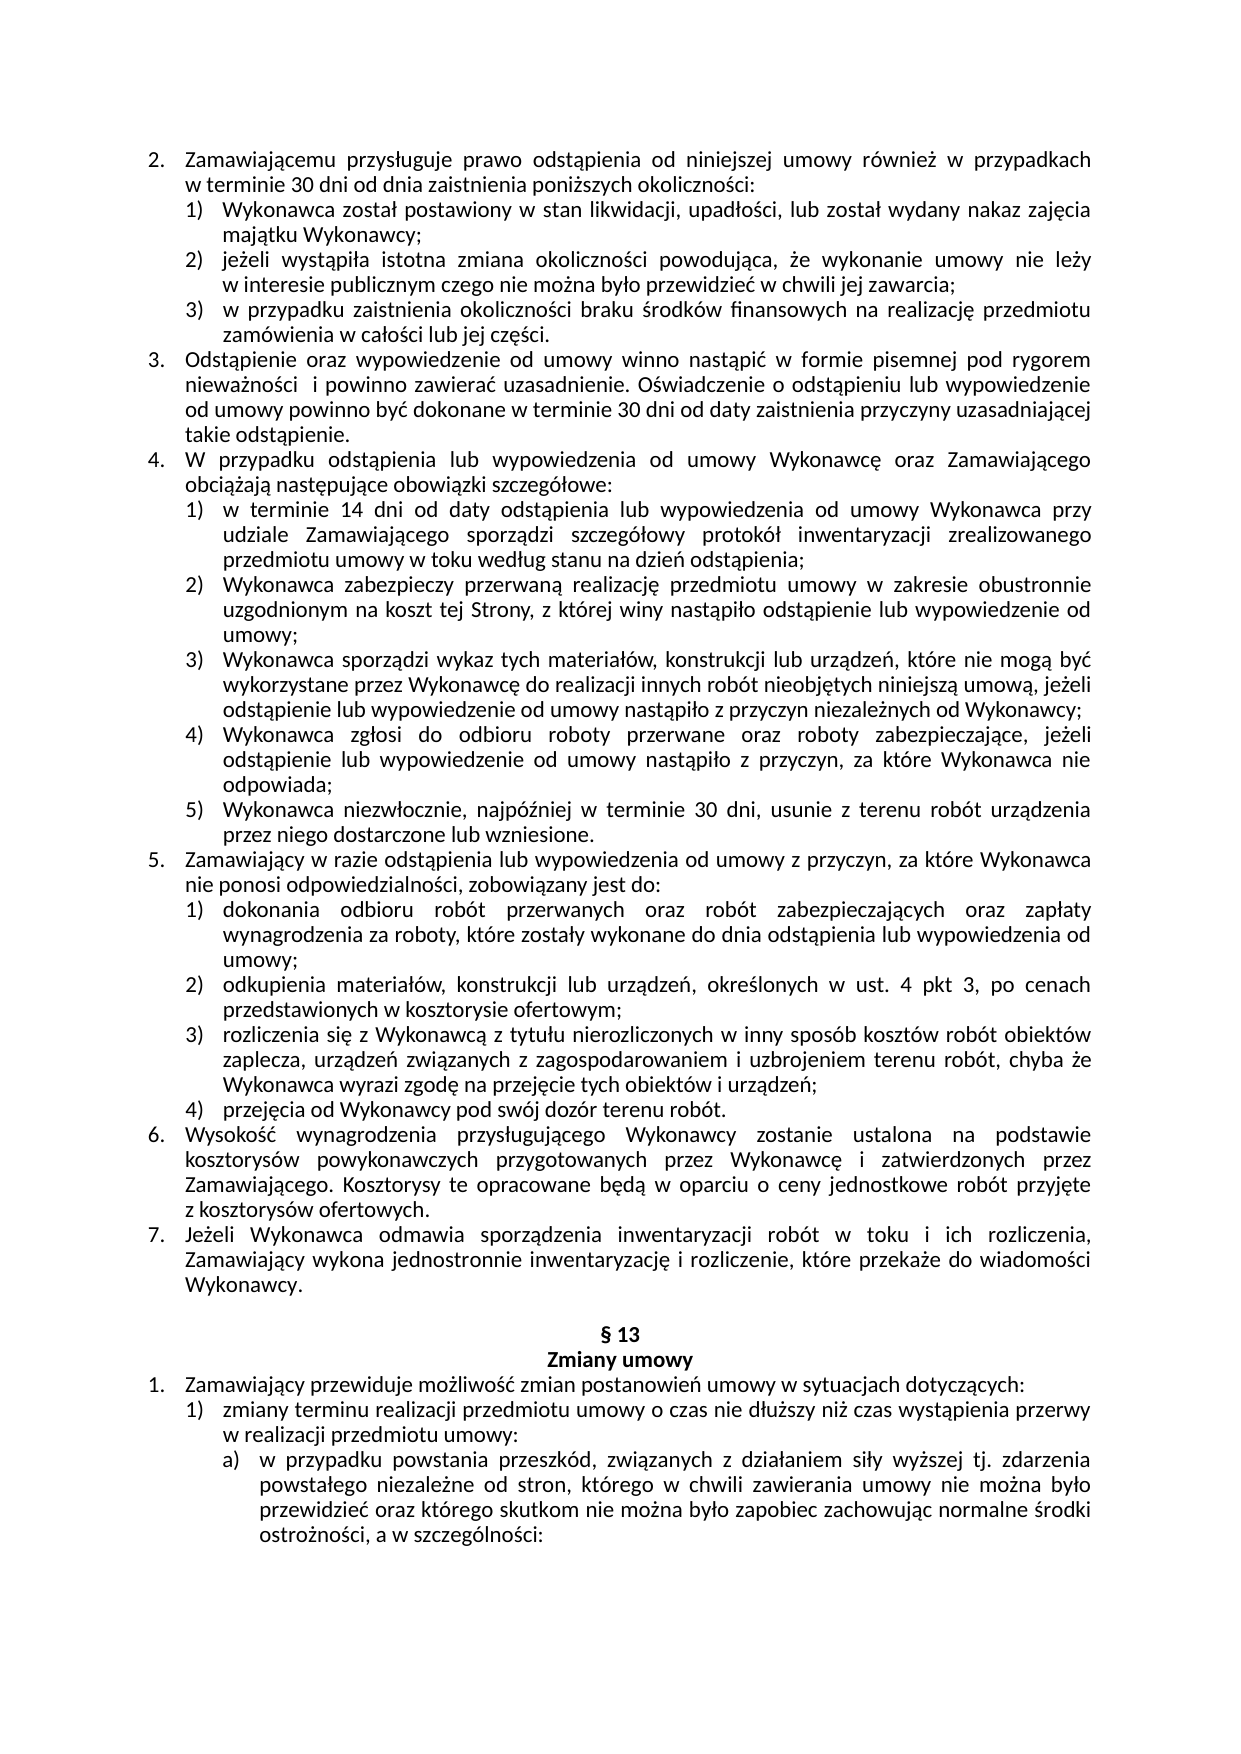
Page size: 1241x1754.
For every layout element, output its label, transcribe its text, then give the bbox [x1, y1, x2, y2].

list przejęcia od Wykonawcy pod swój dozór terenu robót. [185, 1098, 1093, 1123]
list W przypadku odstąpienia lub wypowiedzenia od umowy Wykonawcę oraz Zamawiającego obciążają następujące obowiązki szczegółowe: [148, 448, 1093, 498]
list Wykonawca niezwłocznie, najpóźniej w terminie 30 dni, usunie z terenu robót urządzenia przez niego dostarczone lub wzniesione. [185, 798, 1093, 848]
list Zamawiający w razie odstąpienia lub wypowiedzenia od umowy z przyczyn, za które Wykonawca nie ponosi odpowiedzialności, zobowiązany jest do: [148, 848, 1093, 898]
text § 13 [148, 1323, 1093, 1348]
list Wykonawca został postawiony w stan likwidacji, upadłości, lub został wydany nakaz zajęcia majątku Wykonawcy; [185, 198, 1093, 248]
list Wykonawca zgłosi do odbioru roboty przerwane oraz roboty zabezpieczające, jeżeli odstąpienie lub wypowiedzenie od umowy nastąpiło z przyczyn, za które Wykonawca nie odpowiada; [185, 723, 1093, 798]
list dokonania odbioru robót przerwanych oraz robót zabezpieczających oraz zapłaty wynagrodzenia za roboty, które zostały wykonane do dnia odstąpienia lub wypowiedzenia od umowy; [185, 898, 1093, 973]
list odkupienia materiałów, konstrukcji lub urządzeń, określonych w ust. 4 pkt 3, po cenach przedstawionych w kosztorysie ofertowym; [185, 973, 1093, 1023]
list rozliczenia się z Wykonawcą z tytułu nierozliczonych w inny sposób kosztów robót obiektów zaplecza, urządzeń związanych z zagospodarowaniem i uzbrojeniem terenu robót, chyba że Wykonawca wyrazi zgodę na przejęcie tych obiektów i urządzeń; [185, 1023, 1093, 1098]
list w przypadku zaistnienia okoliczności braku środków finansowych na realizację przedmiotu zamówienia w całości lub jej części. [185, 298, 1093, 348]
text Zmiany umowy [148, 1348, 1093, 1373]
list w przypadku powstania przeszkód, związanych z działaniem siły wyższej tj. zdarzenia powstałego niezależne od stron, którego w chwili zawierania umowy nie można było przewidzieć oraz którego skutkom nie można było zapobiec zachowując normalne środki ostrożności, a w szczególności: [222, 1448, 1093, 1548]
list w terminie 14 dni od daty odstąpienia lub wypowiedzenia od umowy Wykonawca przy udziale Zamawiającego sporządzi szczegółowy protokół inwentaryzacji zrealizowanego przedmiotu umowy w toku według stanu na dzień odstąpienia; [185, 498, 1093, 573]
list Zamawiającemu przysługuje prawo odstąpienia od niniejszej umowy również w przypadkach w terminie 30 dni od dnia zaistnienia poniższych okoliczności: [148, 148, 1093, 198]
list Wysokość wynagrodzenia przysługującego Wykonawcy zostanie ustalona na podstawie kosztorysów powykonawczych przygotowanych przez Wykonawcę i zatwierdzonych przez Zamawiającego. Kosztorysy te opracowane będą w oparciu o ceny jednostkowe robót przyjęte z kosztorysów ofertowych. [148, 1123, 1093, 1223]
list Jeżeli Wykonawca odmawia sporządzenia inwentaryzacji robót w toku i ich rozliczenia, Zamawiający wykona jednostronnie inwentaryzację i rozliczenie, które przekaże do wiadomości Wykonawcy. [148, 1223, 1093, 1298]
list jeżeli wystąpiła istotna zmiana okoliczności powodująca, że wykonanie umowy nie leży w interesie publicznym czego nie można było przewidzieć w chwili jej zawarcia; [185, 248, 1093, 298]
list Zamawiający przewiduje możliwość zmian postanowień umowy w sytuacjach dotyczących: [148, 1373, 1093, 1398]
list Wykonawca zabezpieczy przerwaną realizację przedmiotu umowy w zakresie obustronnie uzgodnionym na koszt tej Strony, z której winy nastąpiło odstąpienie lub wypowiedzenie od umowy; [185, 573, 1093, 648]
list zmiany terminu realizacji przedmiotu umowy o czas nie dłuższy niż czas wystąpienia przerwy w realizacji przedmiotu umowy: [185, 1398, 1093, 1448]
list Odstąpienie oraz wypowiedzenie od umowy winno nastąpić w formie pisemnej pod rygorem nieważności i powinno zawierać uzasadnienie. Oświadczenie o odstąpieniu lub wypowiedzenie od umowy powinno być dokonane w terminie 30 dni od daty zaistnienia przyczyny uzasadniającej takie odstąpienie. [148, 348, 1093, 448]
list Wykonawca sporządzi wykaz tych materiałów, konstrukcji lub urządzeń, które nie mogą być wykorzystane przez Wykonawcę do realizacji innych robót nieobjętych niniejszą umową, jeżeli odstąpienie lub wypowiedzenie od umowy nastąpiło z przyczyn niezależnych od Wykonawcy; [185, 648, 1093, 723]
